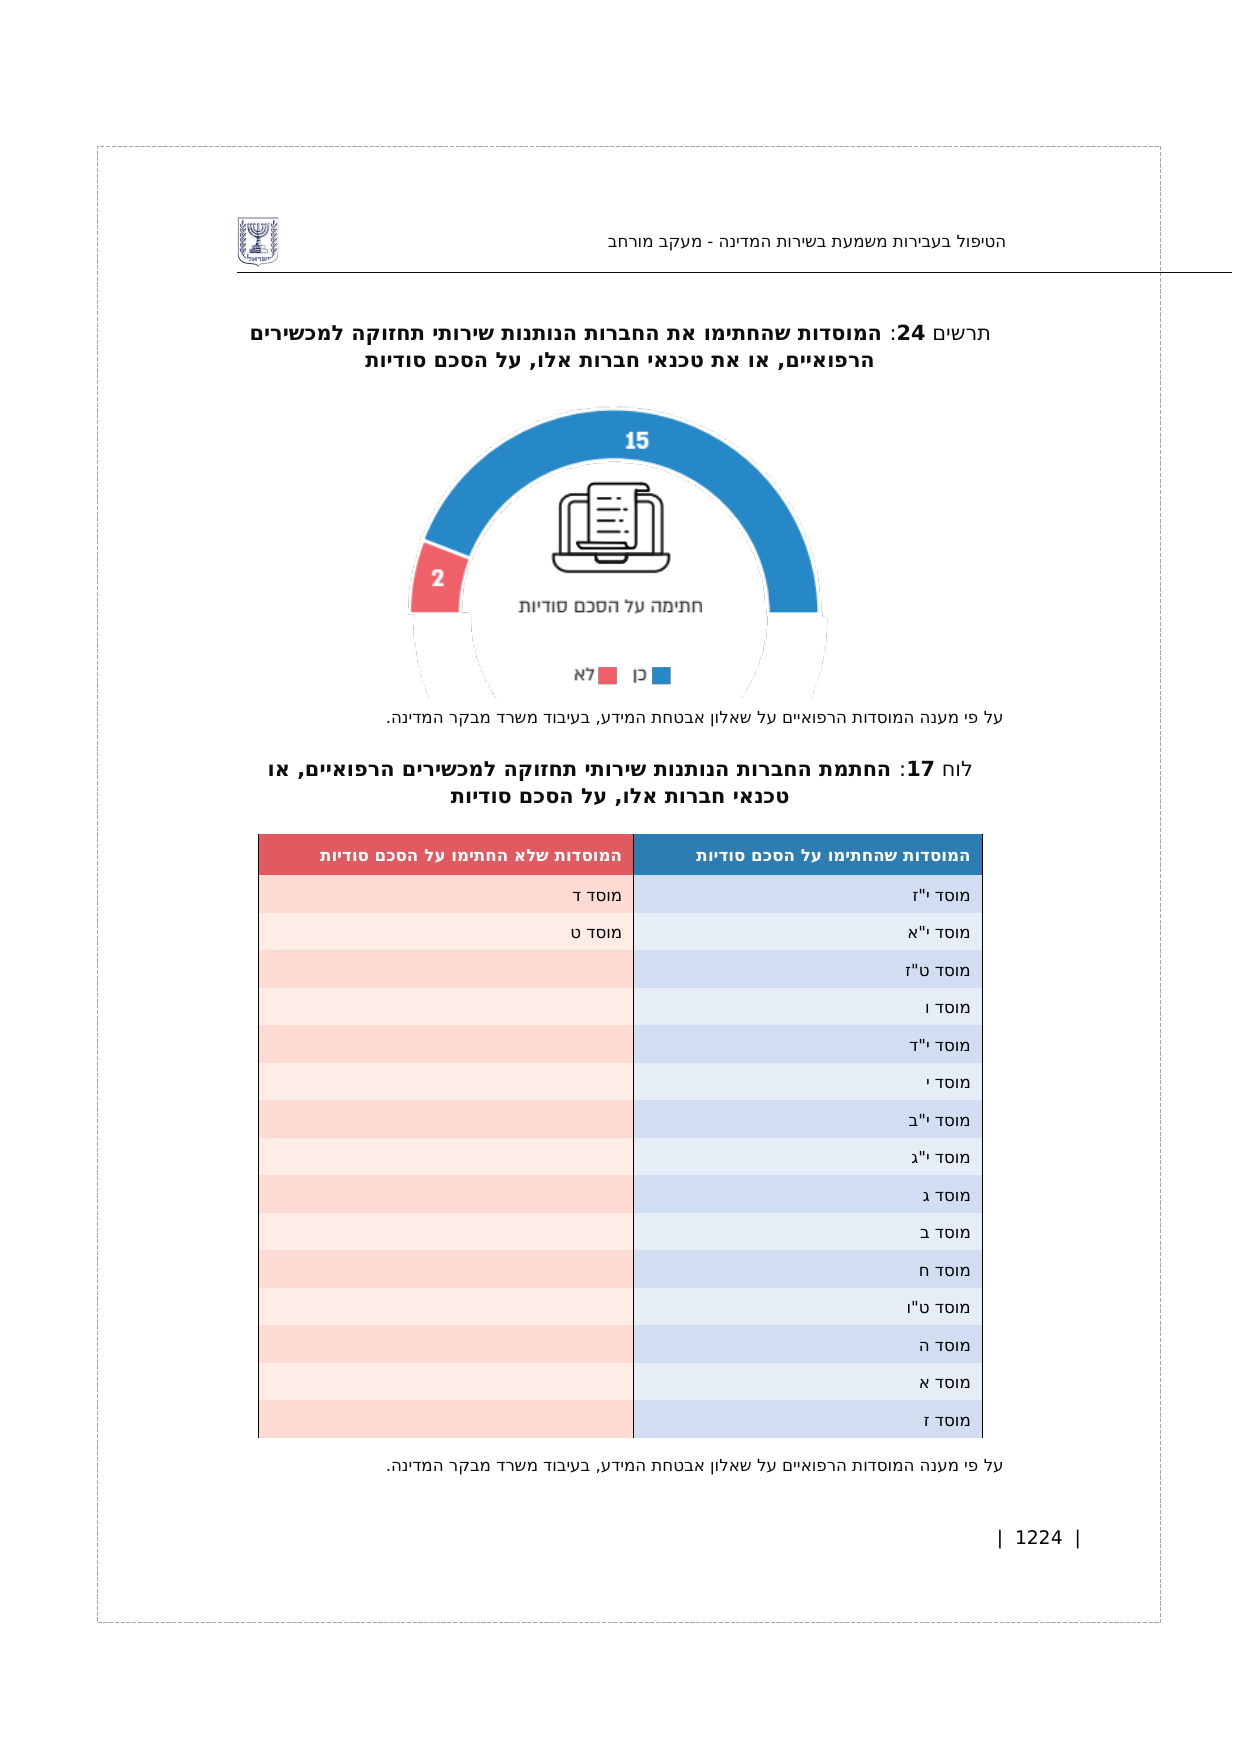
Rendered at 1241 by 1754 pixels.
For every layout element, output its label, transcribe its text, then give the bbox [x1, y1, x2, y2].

table_cell מוסד ח [634, 1250, 982, 1288]
table_cell מוסד ט"ז [634, 950, 982, 988]
table_cell מוסד ו [634, 988, 982, 1025]
table_cell מוסד ט"ו [634, 1288, 982, 1325]
table_cell מוסד י"ז [634, 875, 982, 913]
table_cell מוסד ד [259, 875, 633, 913]
text על פי מענה המוסדות הרפואיים על שאלון אבטחת המידע, בעיבוד משרד מבקר המדינה. [236, 1450, 1004, 1477]
table_cell מוסד ג [634, 1175, 982, 1213]
table_cell מוסד ז [634, 1400, 982, 1438]
table_cell [259, 988, 633, 1025]
table_cell מוסד א [634, 1363, 982, 1400]
table_cell [259, 1025, 633, 1063]
table_cell [259, 1288, 633, 1325]
table_cell [259, 1325, 633, 1363]
table_cell [259, 1250, 633, 1288]
table_cell מוסד ה [634, 1325, 982, 1363]
table_cell מוסד ט [259, 913, 633, 950]
table_header המוסדות שלא החתימו על הסכם סודיות [259, 834, 633, 875]
table_cell [259, 1100, 633, 1138]
table_cell מוסד י"א [634, 913, 982, 950]
table_cell מוסד ב [634, 1213, 982, 1250]
table_cell [259, 1400, 633, 1438]
table_cell מוסד י"ד [634, 1025, 982, 1063]
table_cell [259, 1063, 633, 1100]
table_header המוסדות שהחתימו על הסכם סודיות [634, 834, 982, 875]
table_cell מוסד י"ב [634, 1100, 982, 1138]
table_cell [259, 950, 633, 988]
table_cell [259, 1363, 633, 1400]
table_cell מוסד י"ג [634, 1138, 982, 1175]
table_cell מוסד י [634, 1063, 982, 1100]
table_cell [259, 1175, 633, 1213]
text על פי מענה המוסדות הרפואיים על שאלון אבטחת המידע, בעיבוד משרד מבקר המדינה. [236, 702, 1004, 729]
table_cell [259, 1138, 633, 1175]
text תרשים 24: המוסדות שהחתימו את החברות הנותנות שירותי תחזוקה למכשירים הרפואיים, או את טכנאי חברות אלו, על הסכם סודיות [236, 319, 1004, 373]
table_cell [259, 1213, 633, 1250]
picture [237, 217, 279, 267]
